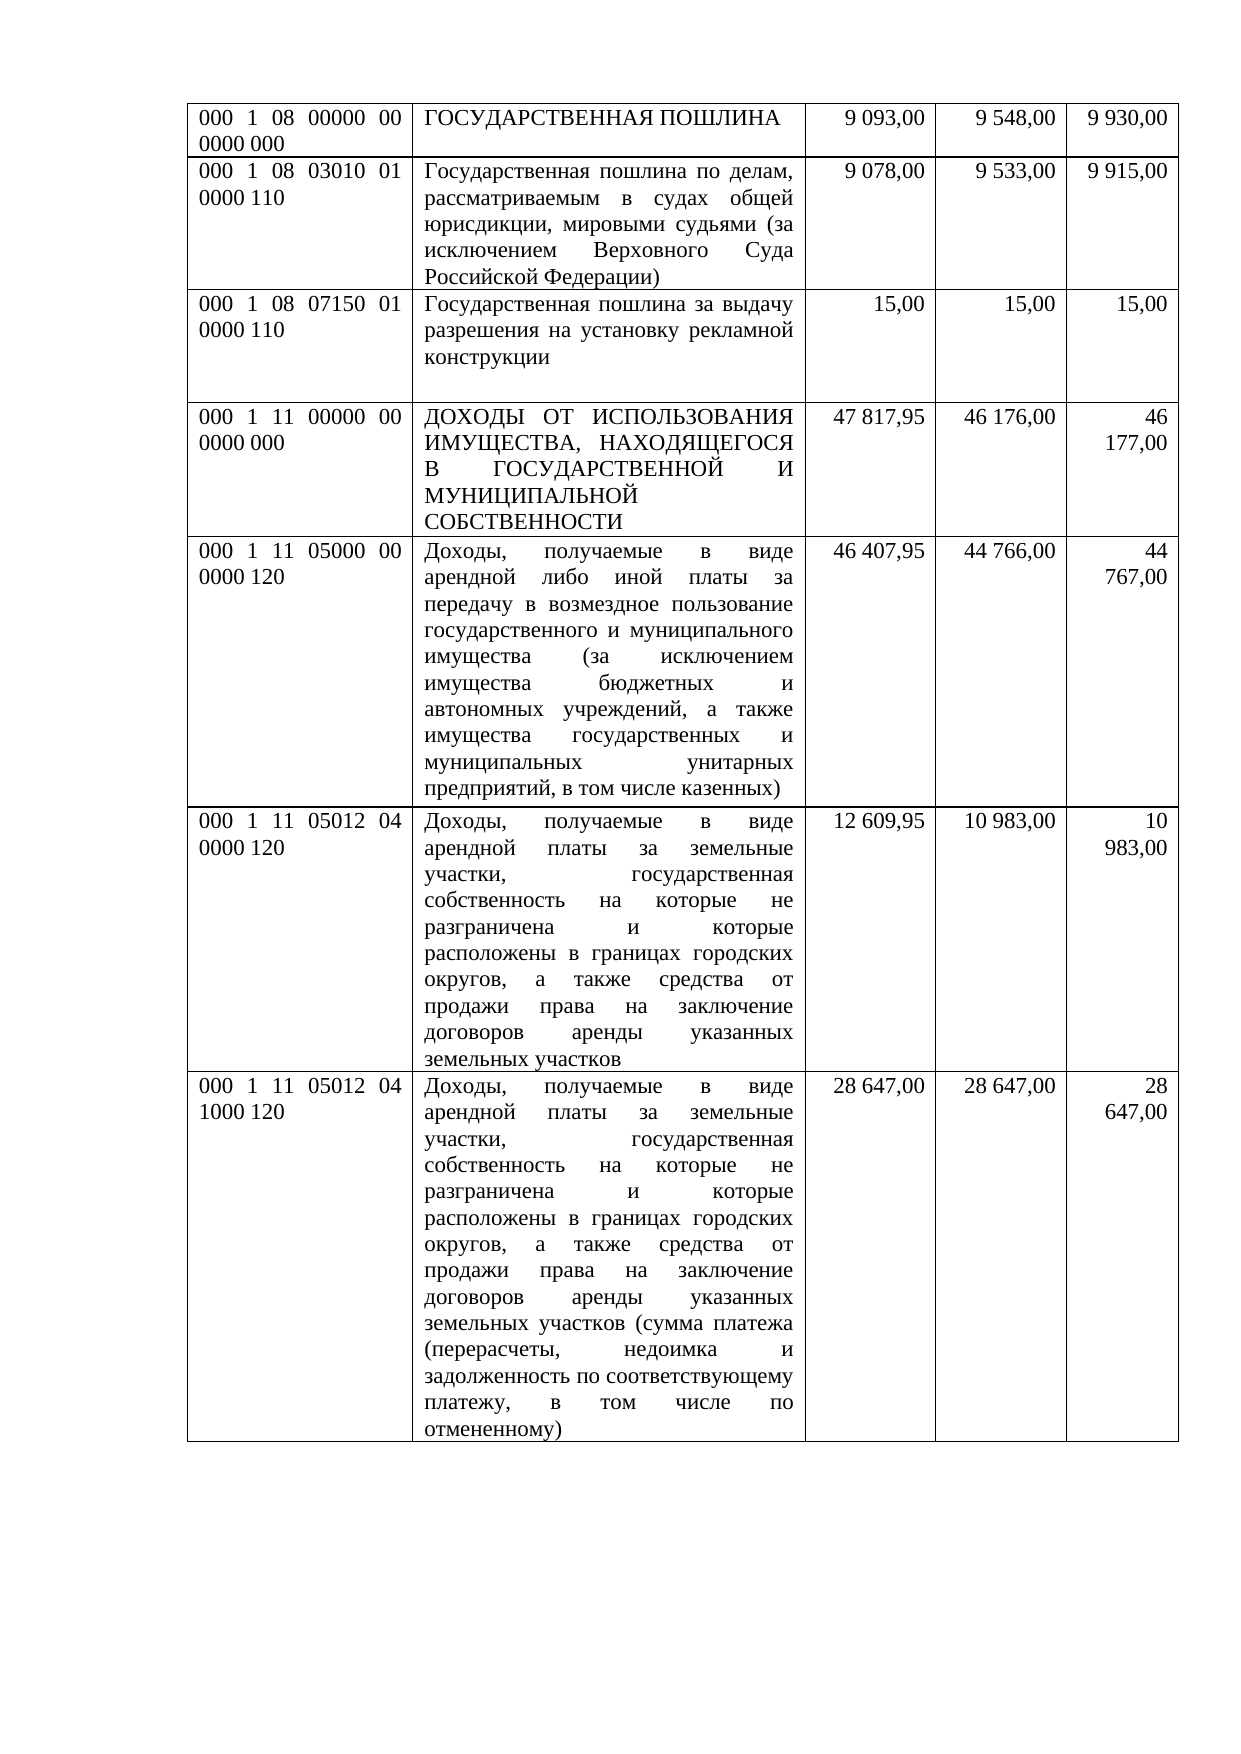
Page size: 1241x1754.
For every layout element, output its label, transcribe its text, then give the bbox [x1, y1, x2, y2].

table_cell 12 609,95 [806, 808, 935, 1071]
table_cell 15,00 [1067, 290, 1178, 402]
table_cell 000 1 11 05012 04 1000 120 [188, 1072, 412, 1441]
table_cell Государственная пошлина за выдачу разрешения на установку рекламной конструкции [413, 290, 805, 402]
table_cell 000 1 08 07150 01 0000 110 [188, 290, 412, 402]
table_cell 46 176,00 [936, 403, 1066, 536]
table_cell Доходы, получаемые в виде арендной либо иной платы за передачу в возмездное пользование государственного и муниципального имущества (за исключением имущества бюджетных и автономных учреждений, а также имущества государственных и муниципальных унитарных предприятий, в том числе казенных) [413, 537, 805, 806]
table_cell 9 930,00 [1067, 104, 1178, 156]
table_cell 000 1 11 00000 00 0000 000 [188, 403, 412, 536]
table_cell 28 647,00 [1067, 1072, 1178, 1441]
table_cell 000 1 11 05000 00 0000 120 [188, 537, 412, 806]
table_cell 47 817,95 [806, 403, 935, 536]
table_cell Доходы, получаемые в виде арендной платы за земельные участки, государственная собственность на которые не разграничена и которые расположены в границах городских округов, а также средства от продажи права на заключение договоров аренды указанных земельных участков (сумма платежа (перерасчеты, недоимка и задолженность по соответствующему платежу, в том числе по отмененному) [413, 1072, 805, 1441]
table_cell 44 766,00 [936, 537, 1066, 806]
table_cell 28 647,00 [806, 1072, 935, 1441]
table_cell ДОХОДЫ ОТ ИСПОЛЬЗОВАНИЯ ИМУЩЕСТВА, НАХОДЯЩЕГОСЯ В ГОСУДАРСТВЕННОЙ И МУНИЦИПАЛЬНОЙ СОБСТВЕННОСТИ [413, 403, 805, 536]
table_cell 28 647,00 [936, 1072, 1066, 1441]
table_cell Государственная пошлина по делам, рассматриваемым в судах общей юрисдикции, мировыми судьями (за исключением Верховного Суда Российской Федерации) [413, 158, 805, 289]
table_cell 9 533,00 [936, 158, 1066, 289]
table_cell 000 1 11 05012 04 0000 120 [188, 808, 412, 1071]
table_cell 9 078,00 [806, 158, 935, 289]
table_cell 10 983,00 [936, 808, 1066, 1071]
table_cell 000 1 08 00000 00 0000 000 [188, 104, 412, 156]
table_cell 9 093,00 [806, 104, 935, 156]
table_cell 15,00 [806, 290, 935, 402]
table_cell 15,00 [936, 290, 1066, 402]
table_cell 000 1 08 03010 01 0000 110 [188, 158, 412, 289]
table_cell ГОСУДАРСТВЕННАЯ ПОШЛИНА [413, 104, 805, 156]
table_cell 10 983,00 [1067, 808, 1178, 1071]
table_cell 9 548,00 [936, 104, 1066, 156]
table_cell 9 915,00 [1067, 158, 1178, 289]
table_cell 46 177,00 [1067, 403, 1178, 536]
table_cell Доходы, получаемые в виде арендной платы за земельные участки, государственная собственность на которые не разграничена и которые расположены в границах городских округов, а также средства от продажи права на заключение договоров аренды указанных земельных участков [413, 808, 805, 1071]
table_cell 46 407,95 [806, 537, 935, 806]
table_cell 44 767,00 [1067, 537, 1178, 806]
